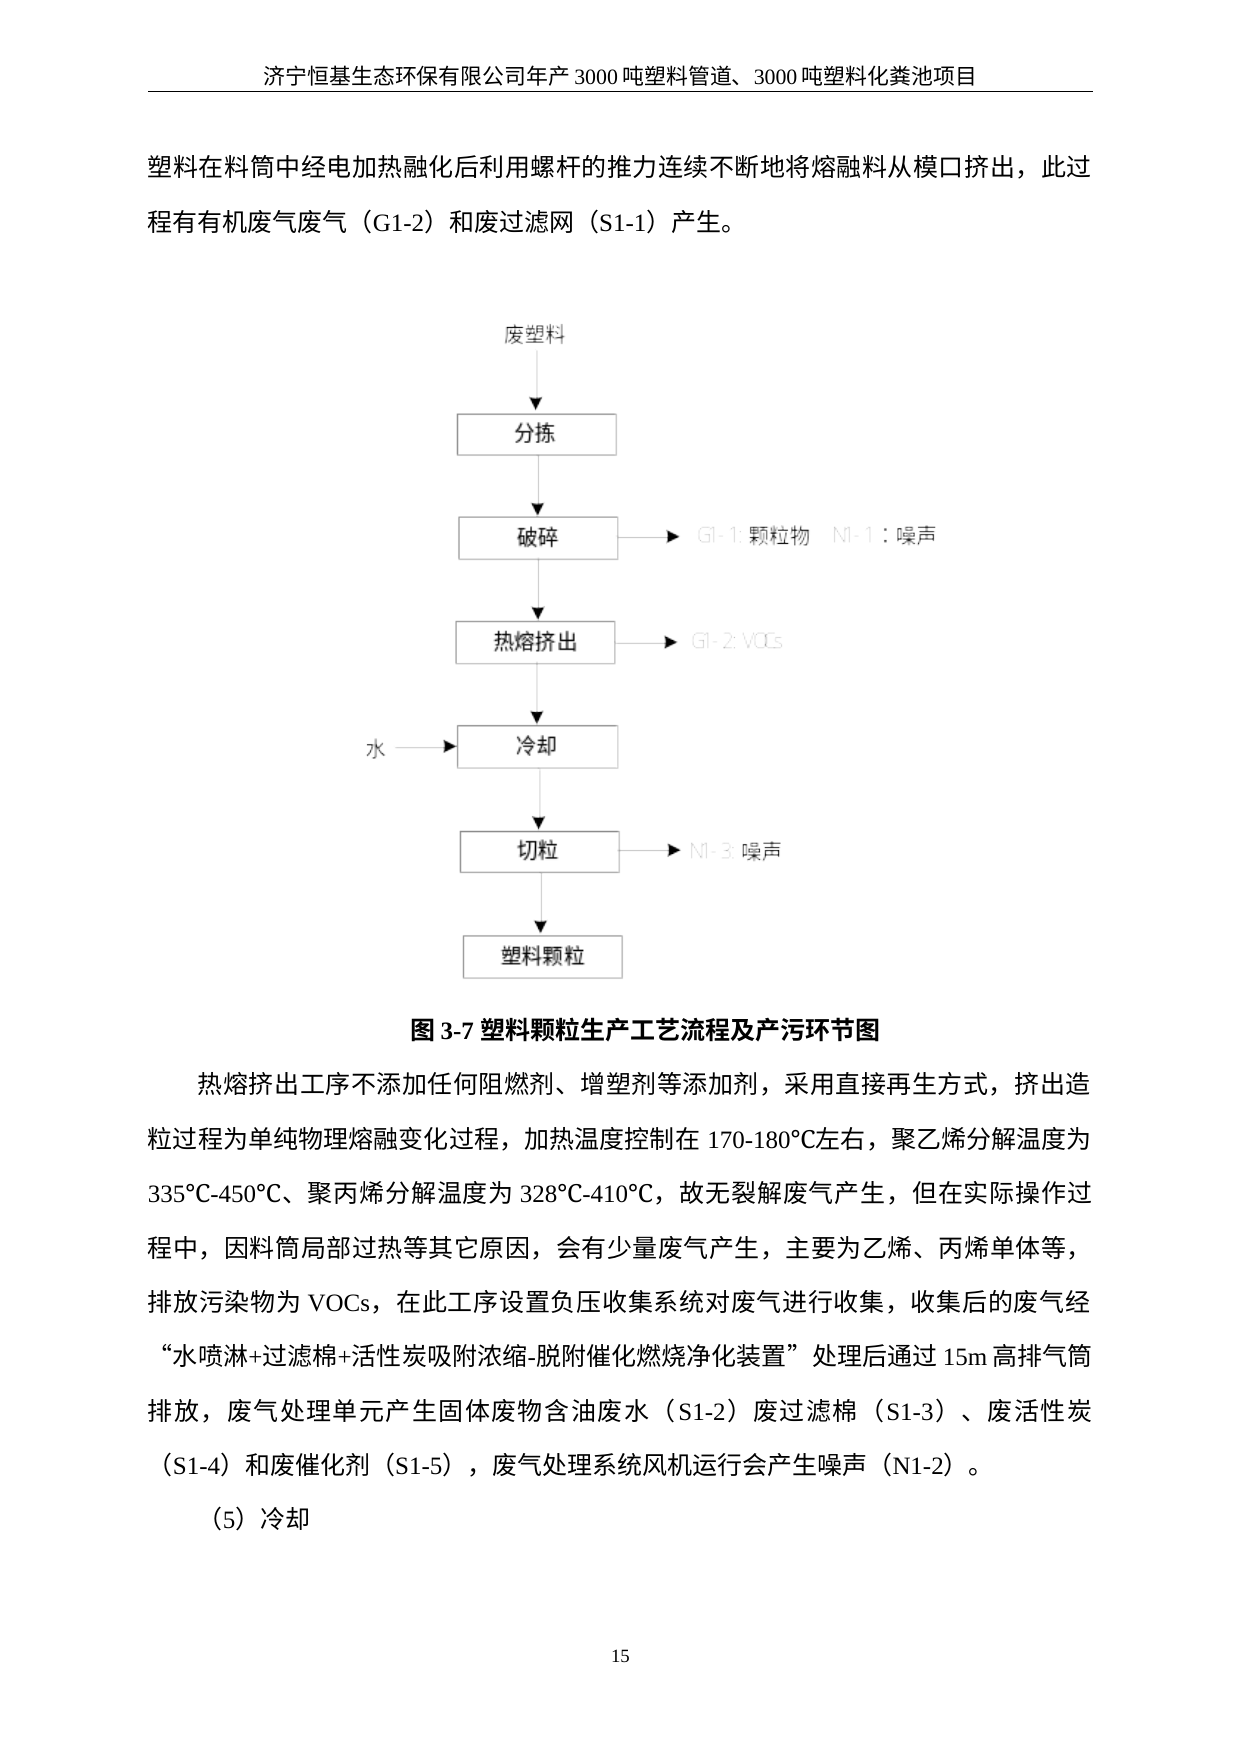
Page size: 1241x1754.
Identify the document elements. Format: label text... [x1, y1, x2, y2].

text （5）冷却 [148, 1500, 1093, 1536]
text 热熔挤出工序不添加任何阻燃剂、增塑剂等添加剂，采用直接再生方式，挤出造粒过程为单纯物理熔融变化过程，加热温度控制在170-180℃左右，聚乙烯分解温度为335℃-450℃、聚丙烯分解温度为328℃-410℃，故无裂解废气产生，但在实际操作过程中，因料筒局部过热等其它原因，会有少量废气产生，主要为乙烯、丙烯单体等，排放污染物为VOCs，在此工序设置负压收集系统对废气进行收集，收集后的废气经“水喷淋+过滤棉+活性炭吸附浓缩-脱附催化燃烧净化装置”处理后通过15m高排气筒排放，废气处理单元产生固体废物含油废水（S1-2）废过滤棉（S1-3）、废活性炭（S1-4）和废催化剂（S1-5），废气处理系统风机运行会产生噪声（N1-2）。 [148, 1065, 1093, 1482]
text 图3-7 塑料颗粒生产工艺流程及产污环节图 [148, 1011, 1093, 1047]
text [148, 148, 1093, 238]
